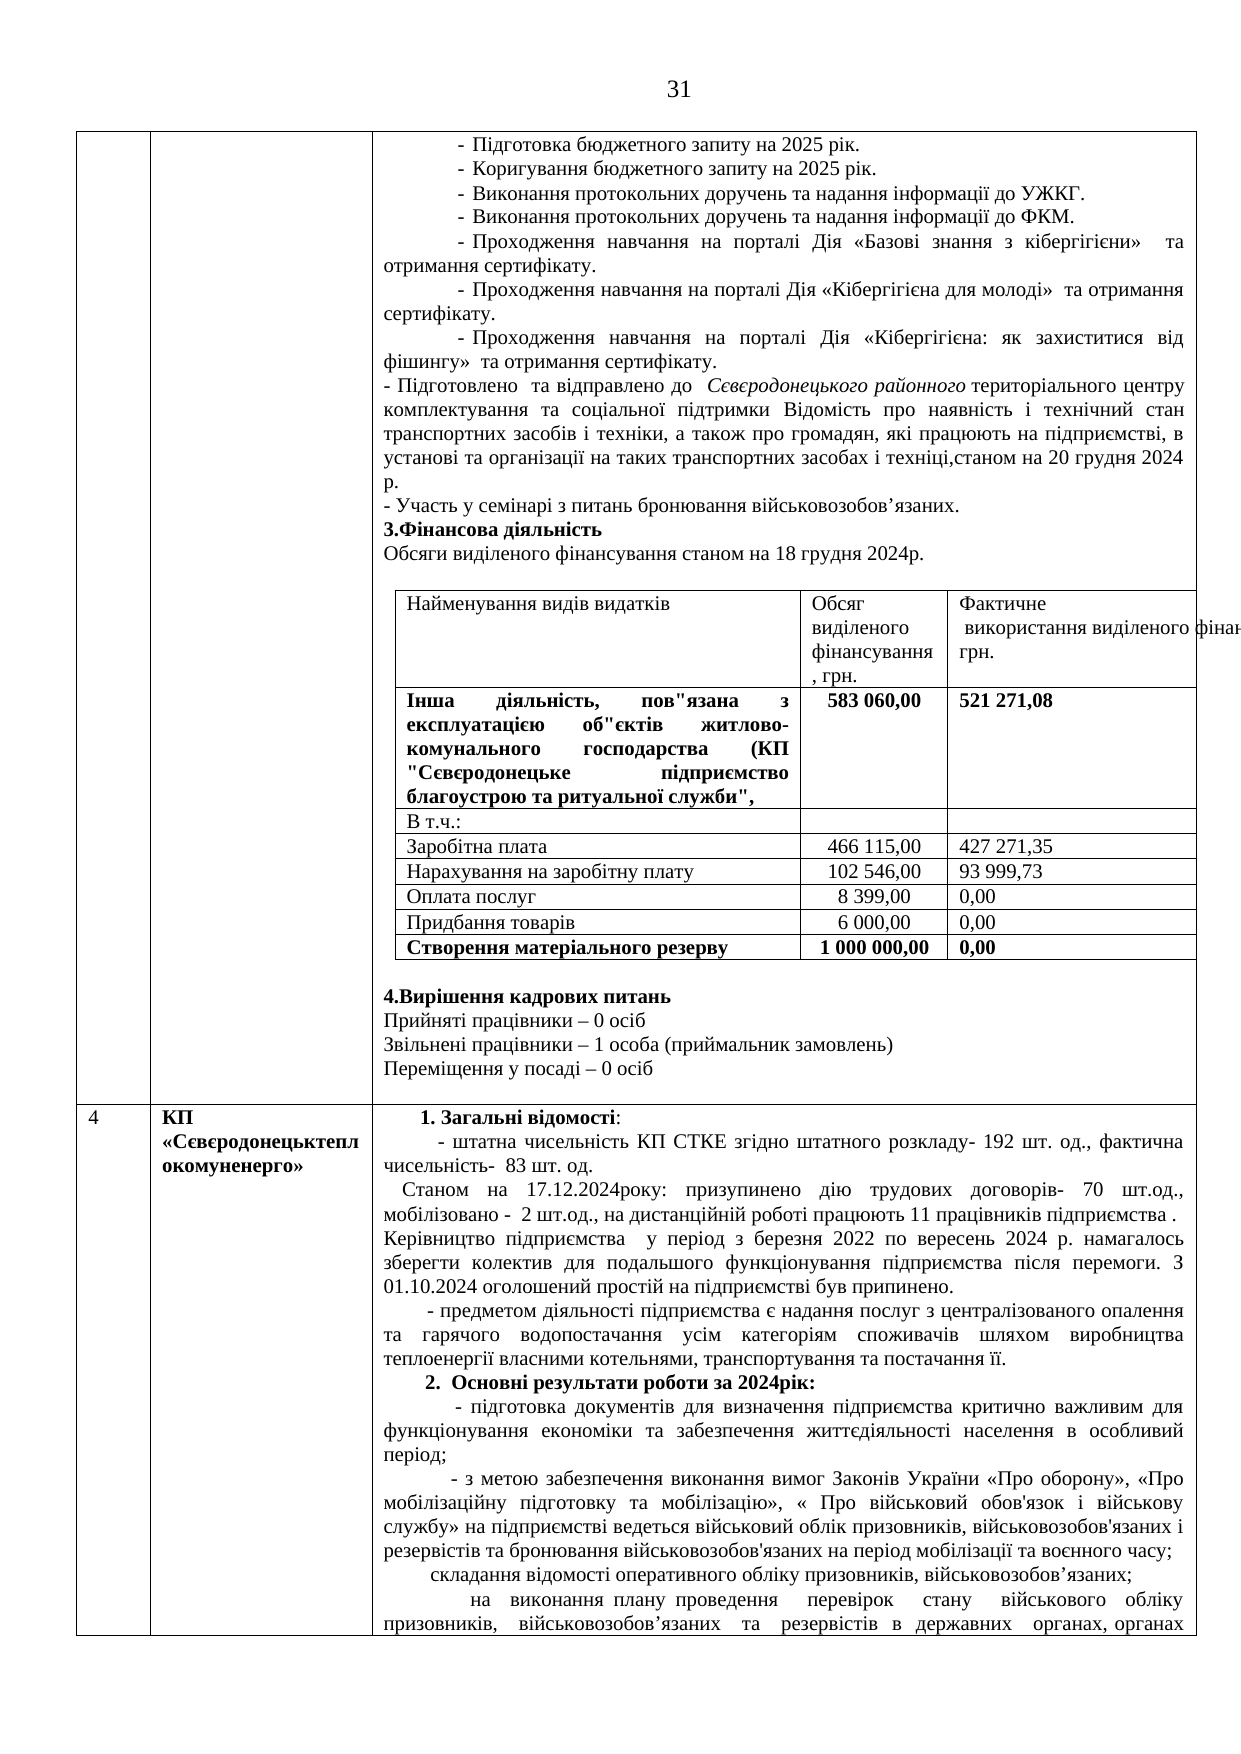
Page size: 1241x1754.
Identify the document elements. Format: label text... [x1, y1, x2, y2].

table_cell 4 [77, 1105, 150, 1634]
table_cell 3 [77, 132, 150, 1104]
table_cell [151, 1105, 372, 1634]
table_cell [151, 132, 372, 1104]
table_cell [373, 1105, 1196, 1634]
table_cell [373, 132, 1196, 1104]
